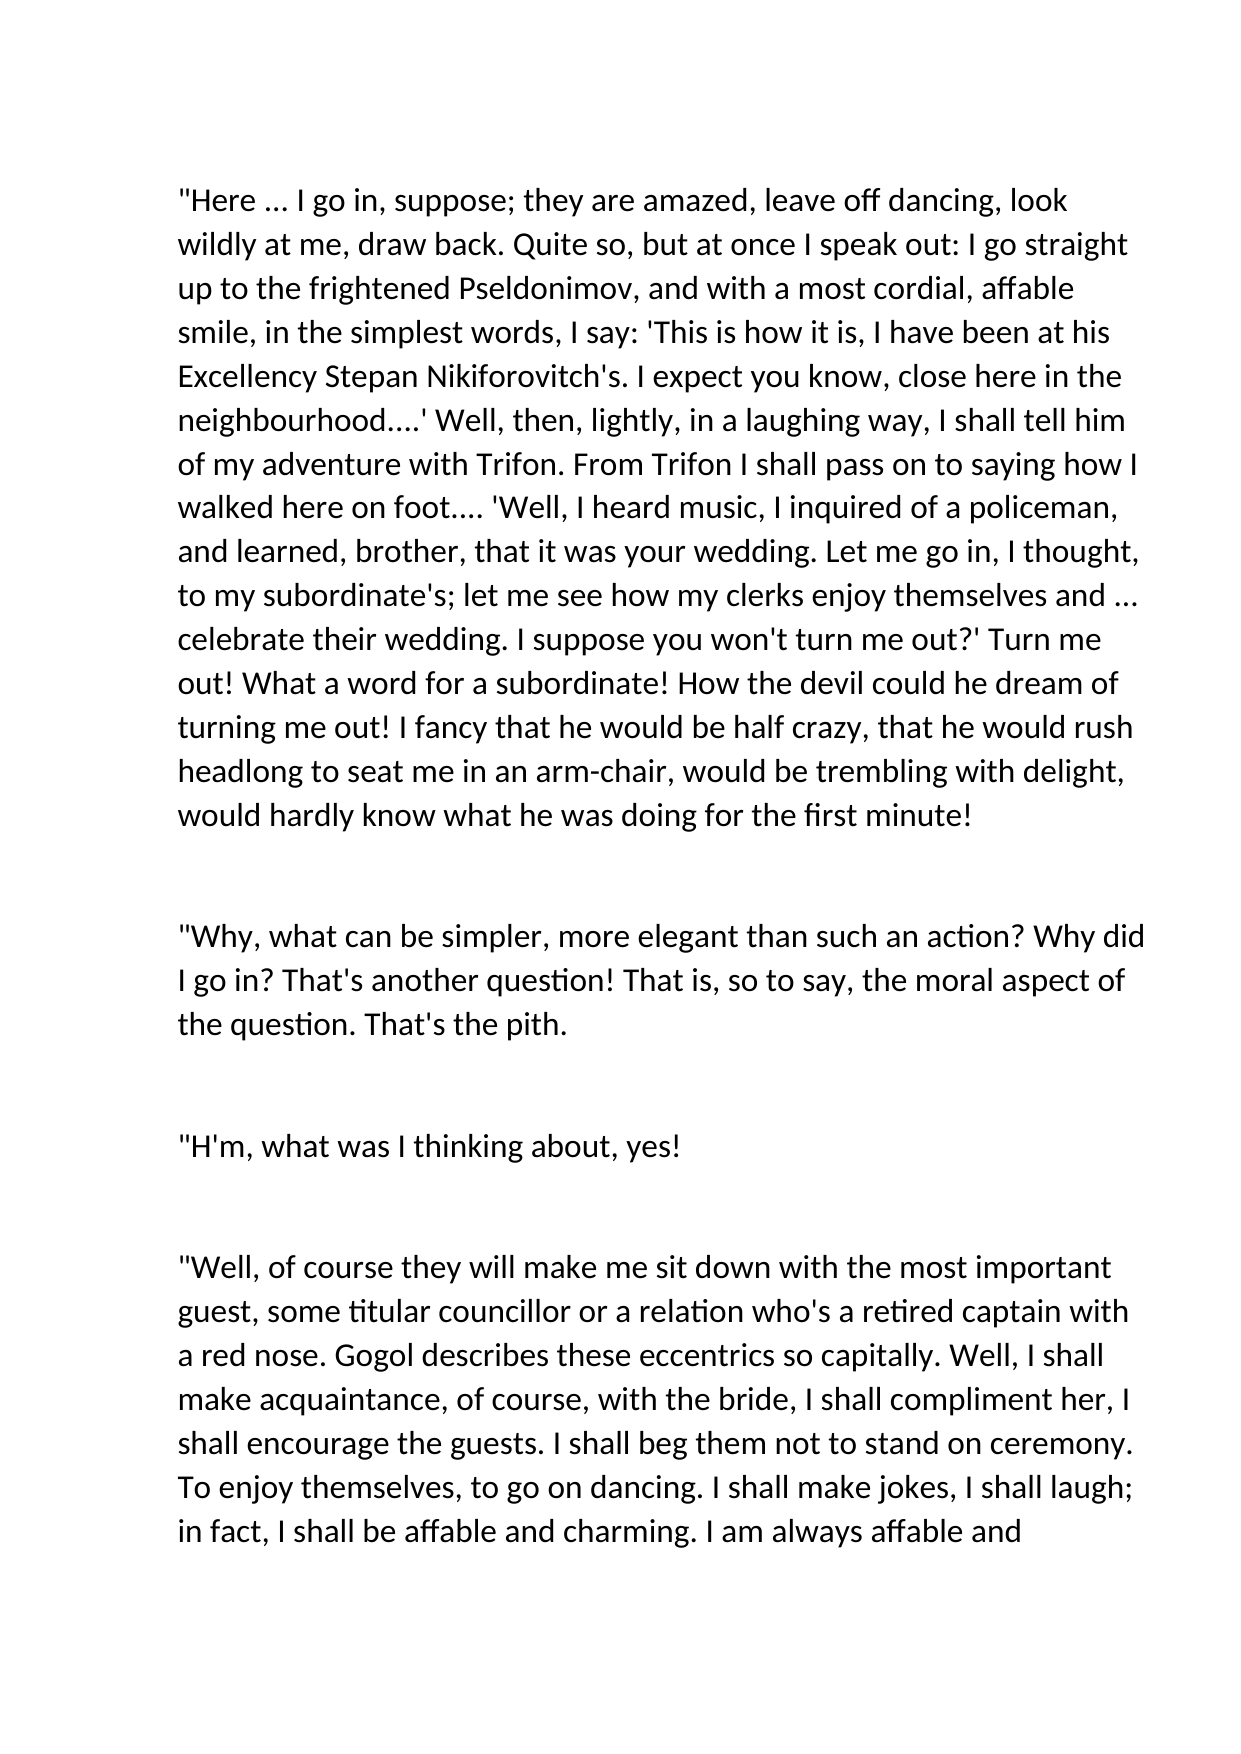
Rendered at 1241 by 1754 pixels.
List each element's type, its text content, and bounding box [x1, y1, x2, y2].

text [177, 1246, 1152, 1550]
text "Why, what can be simpler, more elegant than such an action? Why did I go in? That's another question! That is, so to say, the moral aspect of the question. That's the pith. [177, 915, 1152, 1044]
text "Here ... I go in, suppose; they are amazed, leave off dancing, look wildly at me, draw back. Quite so, but at once I speak out: I go straight up to the frightened Pseldonimov, and with a most cordial, affable smile, in the simplest words, I say: 'This is how it is, I have been at his Excellency Stepan Nikiforovitch's. I expect you know, close here in the neighbourhood....' Well, then, lightly, in a laughing way, I shall tell him of my adventure with Trifon. From Trifon I shall pass on to saying how I walked here on foot.... 'Well, I heard music, I inquired of a policeman, and learned, brother, that it was your wedding. Let me go in, I thought, to my subordinate's; let me see how my clerks enjoy themselves and ... celebrate their wedding. I suppose you won't turn me out?' Turn me out! What a word for a subordinate! How the devil could he dream of turning me out! I fancy that he would be half crazy, that he would rush headlong to seat me in an arm-chair, would be trembling with delight, would hardly know what he was doing for the first minute! [177, 179, 1152, 835]
text "H'm, what was I thinking about, yes! [177, 1124, 1152, 1165]
